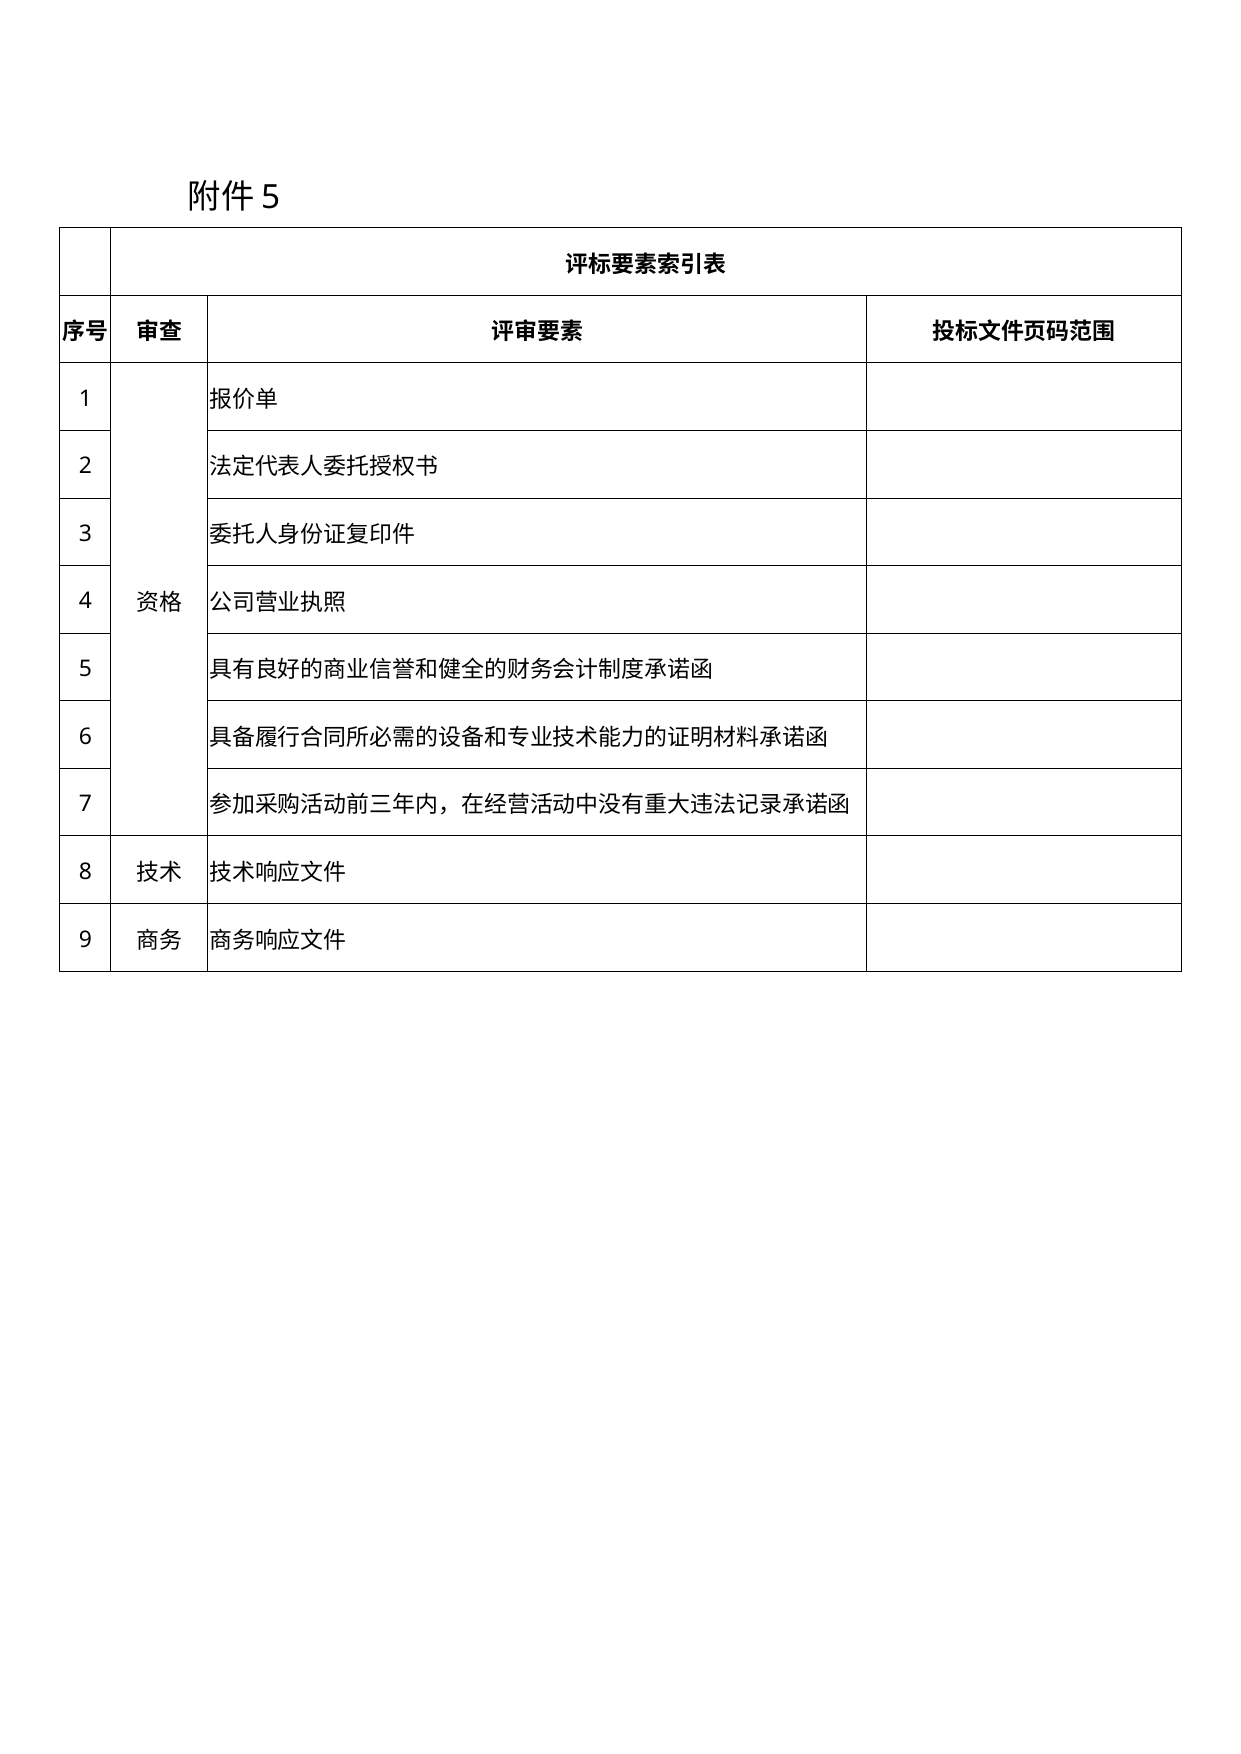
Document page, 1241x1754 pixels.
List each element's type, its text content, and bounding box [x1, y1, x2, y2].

table_cell 2 [60, 431, 110, 497]
table_cell [867, 769, 1181, 835]
table_cell 具有良好的商业信誉和健全的财务会计制度承诺函 [208, 634, 866, 700]
table_cell [867, 836, 1181, 903]
table_cell [867, 566, 1181, 633]
table_header 评标要素索引表 [111, 228, 1181, 294]
table_cell 1 [60, 363, 110, 430]
table_header [60, 228, 110, 294]
table_cell 投标文件页码范围 [867, 296, 1181, 362]
table_cell 资格 [111, 363, 207, 835]
table_cell 商务响应文件 [208, 904, 866, 971]
table_cell 3 [60, 499, 110, 565]
table_cell [867, 431, 1181, 497]
table_cell 5 [60, 634, 110, 700]
table_cell 4 [60, 566, 110, 633]
table_cell 商务 [111, 904, 207, 971]
table_cell 报价单 [208, 363, 866, 430]
table_cell 序号 [60, 296, 110, 362]
table_cell 8 [60, 836, 110, 903]
table_cell [867, 634, 1181, 700]
table_cell [867, 701, 1181, 768]
table_cell 技术响应文件 [208, 836, 866, 903]
table_cell 9 [60, 904, 110, 971]
table_cell 法定代表人委托授权书 [208, 431, 866, 497]
table_cell 评审要素 [208, 296, 866, 362]
table_cell [867, 904, 1181, 971]
table_cell [867, 363, 1181, 430]
text 附件5 [187, 162, 1053, 227]
table_cell 7 [60, 769, 110, 835]
table_cell [867, 499, 1181, 565]
table_cell 6 [60, 701, 110, 768]
table_cell 参加采购活动前三年内，在经营活动中没有重大违法记录承诺函 [208, 769, 866, 835]
table_cell 公司营业执照 [208, 566, 866, 633]
table_cell 具备履行合同所必需的设备和专业技术能力的证明材料承诺函 [208, 701, 866, 768]
table_cell 委托人身份证复印件 [208, 499, 866, 565]
table_cell 审查 [111, 296, 207, 362]
table_cell 技术 [111, 836, 207, 903]
